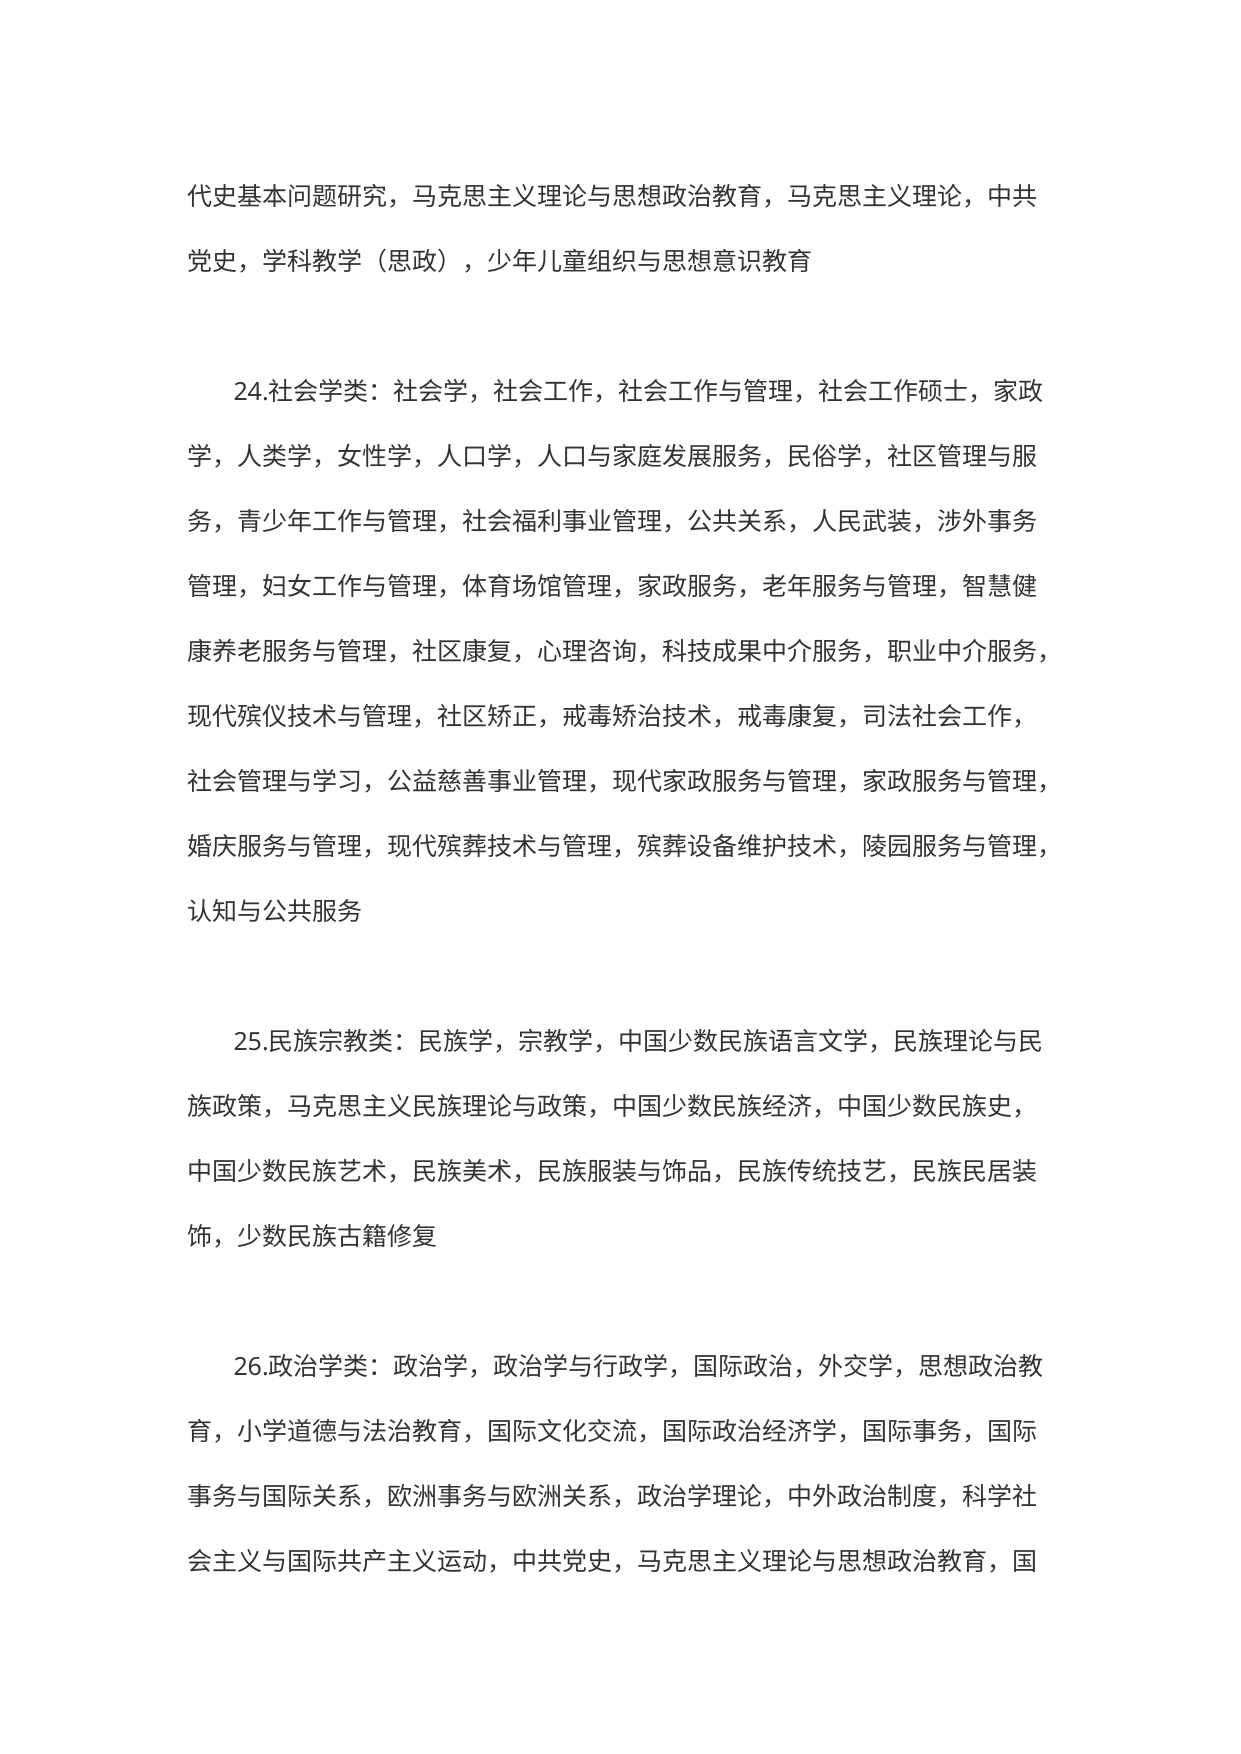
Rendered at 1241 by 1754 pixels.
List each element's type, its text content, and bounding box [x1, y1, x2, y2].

text 25.民族宗教类：民族学，宗教学，中国少数民族语言文学，民族理论与民族政策，马克思主义民族理论与政策，中国少数民族经济，中国少数民族史，中国少数民族艺术，民族美术，民族服装与饰品，民族传统技艺，民族民居装饰，少数民族古籍修复 [187, 1007, 1053, 1267]
text 24.社会学类：社会学，社会工作，社会工作与管理，社会工作硕士，家政学，人类学，女性学，人口学，人口与家庭发展服务，民俗学，社区管理与服务，青少年工作与管理，社会福利事业管理，公共关系，人民武装，涉外事务管理，妇女工作与管理，体育场馆管理，家政服务，老年服务与管理，智慧健康养老服务与管理，社区康复，心理咨询，科技成果中介服务，职业中介服务，现代殡仪技术与管理，社区矫正，戒毒矫治技术，戒毒康复，司法社会工作，社会管理与学习，公益慈善事业管理，现代家政服务与管理，家政服务与管理，婚庆服务与管理，现代殡葬技术与管理，殡葬设备维护技术，陵园服务与管理，认知与公共服务 [187, 357, 1053, 942]
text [187, 162, 1053, 292]
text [187, 1332, 1053, 1592]
